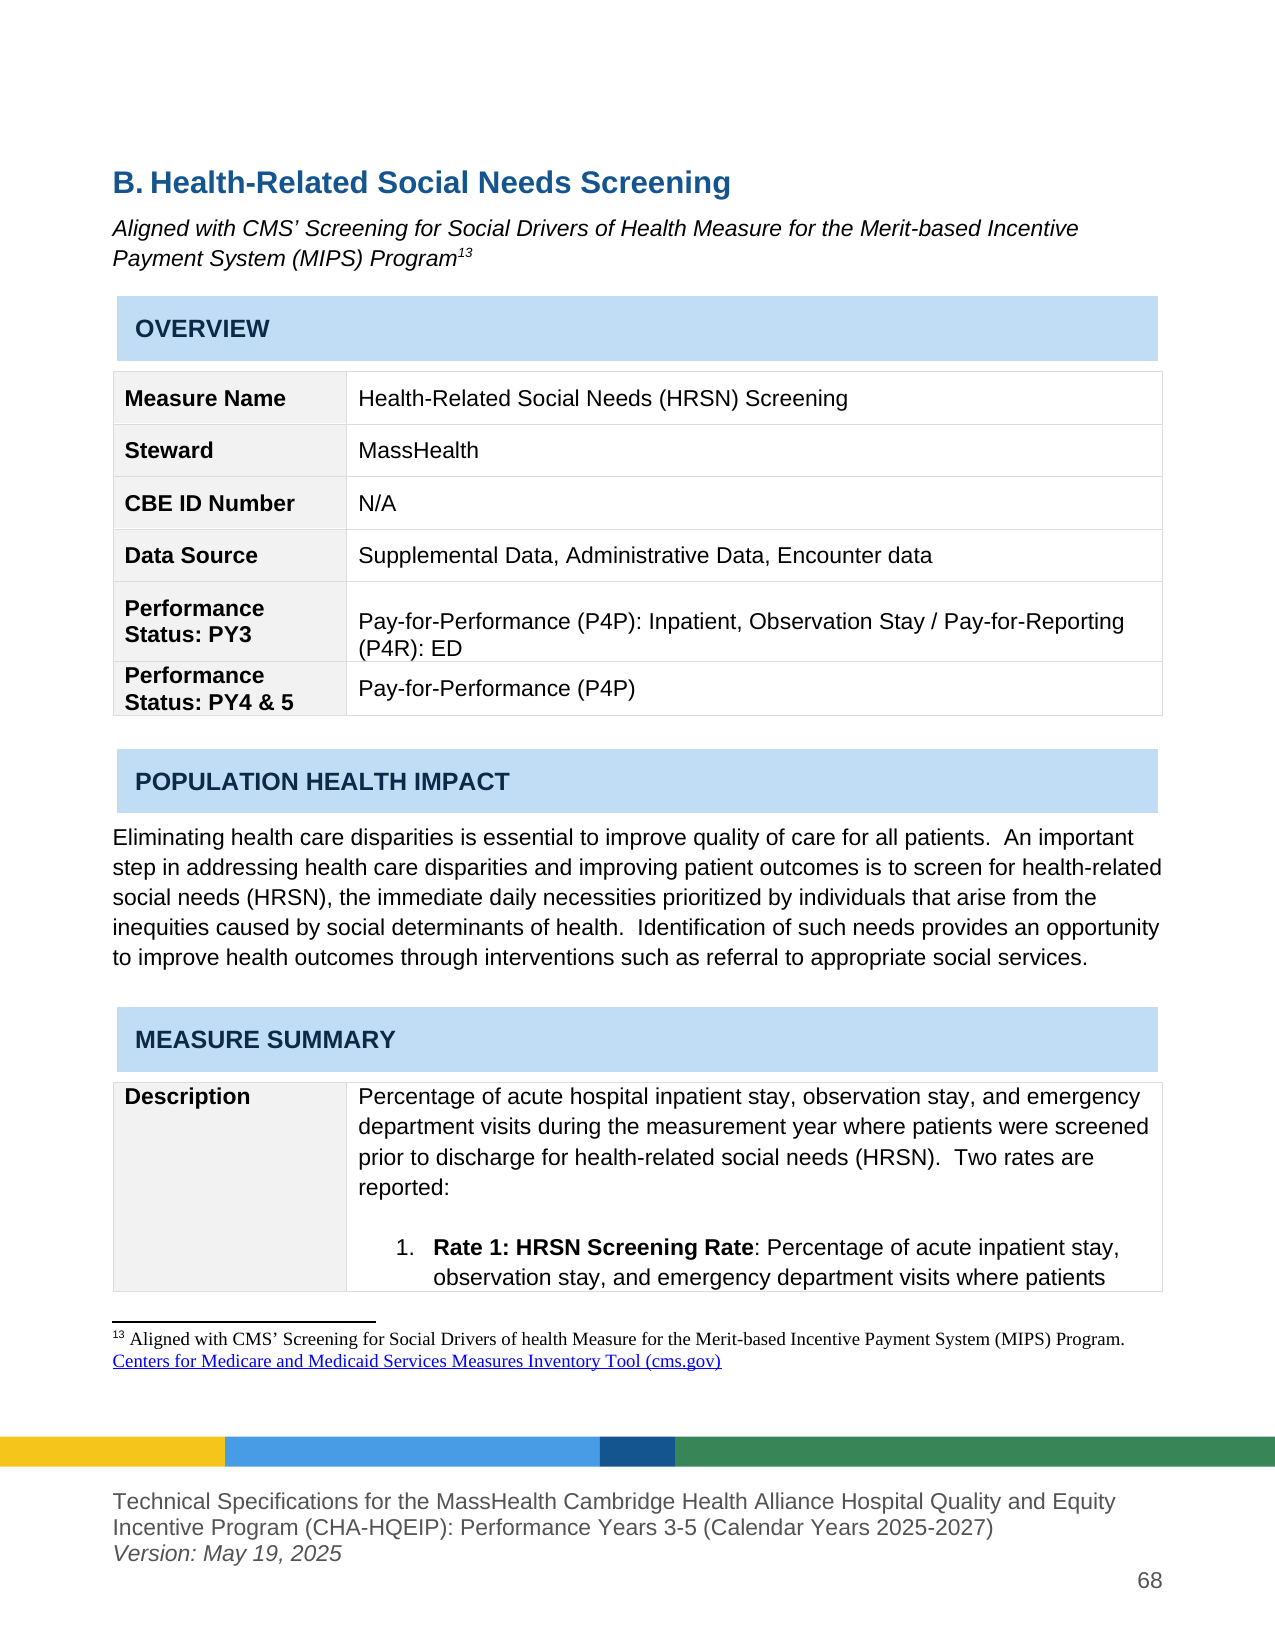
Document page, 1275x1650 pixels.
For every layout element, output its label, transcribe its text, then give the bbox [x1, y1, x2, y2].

text OVERVIEW [127, 306, 1148, 351]
table_cell N/A [347, 477, 1162, 528]
table_header Health-Related Social Needs (HRSN) Screening [347, 372, 1162, 423]
table_cell Supplemental Data, Administrative Data, Encounter data [347, 530, 1162, 581]
text MEASURE SUMMARY [127, 1017, 1148, 1062]
table_cell Performance Status: PY4 & 5 [114, 662, 346, 715]
table_cell Pay-for-Performance (P4P) [347, 662, 1162, 715]
table_header Description [114, 1083, 346, 1291]
subtitle Health-Related Social Needs Screening [112, 164, 1162, 201]
table_cell Performance Status: PY3 [114, 582, 346, 661]
table_cell CBE ID Number [114, 477, 346, 528]
text Eliminating health care disparities is essential to improve quality of care for all patients. An important step in addressing health care disparities and improving patient outcomes is to screen for health-related social needs (HRSN), the immediate daily necessities prioritized by individuals that arise from the inequities caused by social determinants of health. Identification of such needs provides an opportunity to improve health outcomes through interventions such as referral to appropriate social services. [112, 823, 1162, 971]
text POPULATION HEALTH IMPACT [127, 758, 1148, 804]
table_cell Steward [114, 425, 346, 476]
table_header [347, 1083, 1162, 1291]
table_cell MassHealth [347, 425, 1162, 476]
table_header Measure Name [114, 372, 346, 423]
table_cell Pay-for-Performance (P4P): Inpatient, Observation Stay / Pay-for-Reporting (P4R): ED [347, 582, 1162, 661]
table_cell Data Source [114, 530, 346, 581]
text Aligned with CMS’ Screening for Social Drivers of Health Measure for the Merit-based Incentive Payment System (MIPS) Program [112, 215, 1162, 272]
